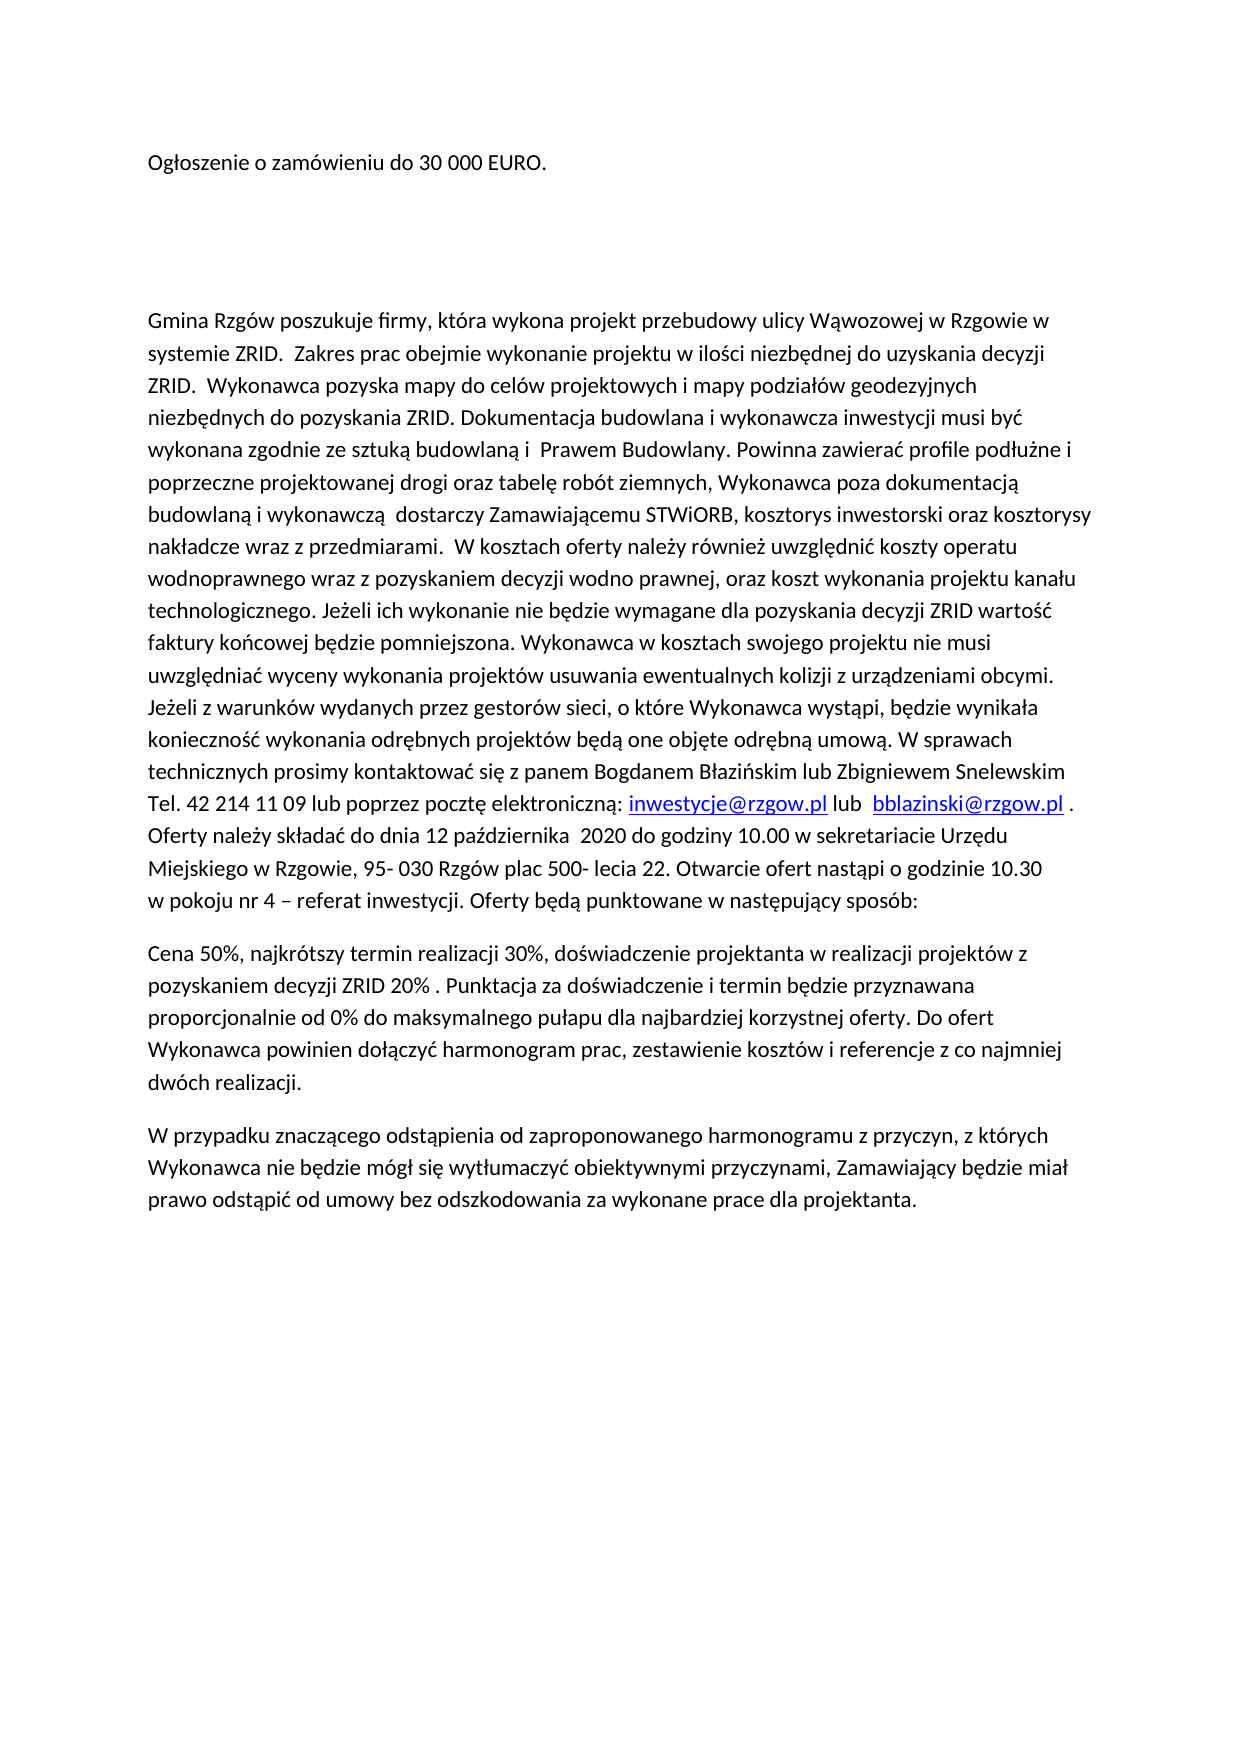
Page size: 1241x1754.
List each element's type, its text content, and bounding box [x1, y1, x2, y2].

text Cena 50%, najkrótszy termin realizacji 30%, doświadczenie projektanta w realizacji projektów z pozyskaniem decyzji ZRID 20% . Punktacja za doświadczenie i termin będzie przyznawana proporcjonalnie od 0% do maksymalnego pułapu dla najbardziej korzystnej oferty. Do ofert Wykonawca powinien dołączyć harmonogram prac, zestawienie kosztów i referencje z co najmniej dwóch realizacji. [148, 939, 1093, 1096]
text Gmina Rzgów poszukuje firmy, która wykona projekt przebudowy ulicy Wąwozowej w Rzgowie w systemie ZRID. Zakres prac obejmie wykonanie projektu w ilości niezbędnej do uzyskania decyzji ZRID. Wykonawca pozyska mapy do celów projektowych i mapy podziałów geodezyjnych niezbędnych do pozyskania ZRID. Dokumentacja budowlana i wykonawcza inwestycji musi być wykonana zgodnie ze sztuką budowlaną i Prawem Budowlany. Powinna zawierać profile podłużne i poprzeczne projektowanej drogi oraz tabelę robót ziemnych, Wykonawca poza dokumentacją budowlaną i wykonawczą dostarczy Zamawiającemu STWiORB, kosztorys inwestorski oraz kosztorysy nakładcze wraz z przedmiarami. W kosztach oferty należy również uwzględnić koszty operatu wodnoprawnego wraz z pozyskaniem decyzji wodno prawnej, oraz koszt wykonania projektu kanału technologicznego. Jeżeli ich wykonanie nie będzie wymagane dla pozyskania decyzji ZRID wartość faktury końcowej będzie pomniejszona. Wykonawca w kosztach swojego projektu nie musi uwzględniać wyceny wykonania projektów usuwania ewentualnych kolizji z urządzeniami obcymi. Jeżeli z warunków wydanych przez gestorów sieci, o które Wykonawca wystąpi, będzie wynikała konieczność wykonania odrębnych projektów będą one objęte odrębną umową. W sprawach technicznych prosimy kontaktować się z panem Bogdanem Błazińskim lub Zbigniewem Snelewskim Tel. 42 214 11 09 lub poprzez pocztę elektroniczną: inwestycje@rzgow.pl lub bblazinski@rzgow.pl . Oferty należy składać do dnia 12 października 2020 do godziny 10.00 w sekretariacie Urzędu Miejskiego w Rzgowie, 95- 030 Rzgów plac 500- lecia 22. Otwarcie ofert nastąpi o godzinie 10.30 w pokoju nr 4 – referat inwestycji. Oferty będą punktowane w następujący sposób: [148, 307, 1093, 914]
text Ogłoszenie o zamówieniu do 30 000 EURO. [148, 148, 1093, 176]
text W przypadku znaczącego odstąpienia od zaproponowanego harmonogramu z przyczyn, z których Wykonawca nie będzie mógł się wytłumaczyć obiektywnymi przyczynami, Zamawiający będzie miał prawo odstąpić od umowy bez odszkodowania za wykonane prace dla projektanta. [148, 1121, 1093, 1213]
